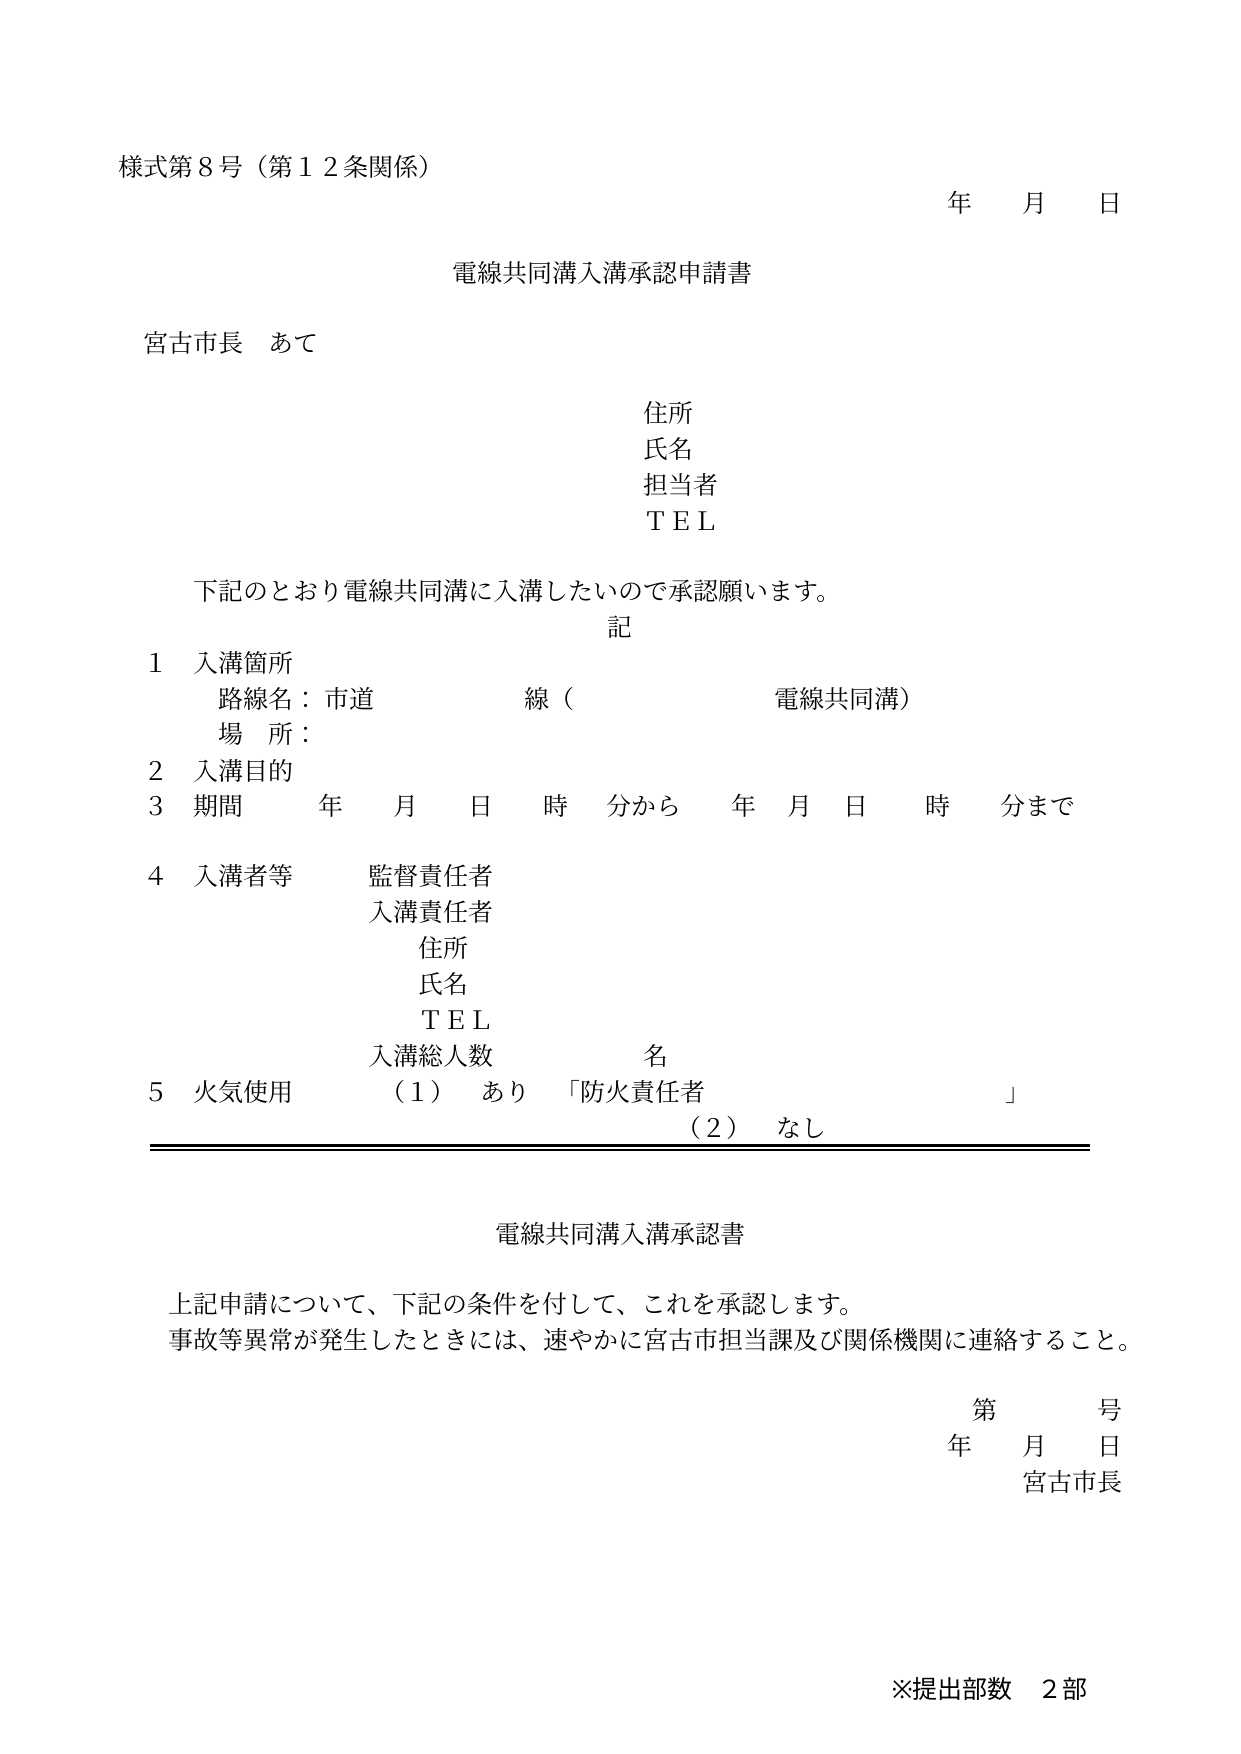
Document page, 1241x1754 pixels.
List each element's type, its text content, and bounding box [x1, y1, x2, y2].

text 宮古市長 あて [118, 324, 1122, 359]
text 事故等異常が発生したときには、速やかに宮古市担当課及び関係機関に連絡すること。 [118, 1321, 1122, 1356]
text 電線共同溝入溝承認申請書 [452, 254, 1122, 289]
text 氏名 [118, 965, 1122, 1001]
text ４ 入溝者等 監督責任者 [118, 857, 1122, 893]
text 路線名： 市道 線（ 電線共同溝） [118, 679, 1122, 715]
text 住所 [118, 929, 1122, 965]
text ＴＥＬ [118, 1001, 1122, 1037]
text 入溝総人数 名 [118, 1037, 1122, 1073]
text 様式第８号（第１２条関係） [118, 148, 1122, 184]
text （２） なし [118, 1109, 1122, 1181]
text 電線共同溝入溝承認書 [118, 1214, 1122, 1251]
text 記 [118, 607, 1122, 643]
text ３ 期間 年 月 日 時 分から 年 月 日 時 分まで [118, 787, 1122, 823]
text 担当者 [556, 466, 1122, 501]
text 宮古市長 [118, 1462, 1122, 1498]
text 下記のとおり電線共同溝に入溝したいので承認願います。 [118, 571, 1122, 607]
text 上記申請について、下記の条件を付して、これを承認します。 [118, 1284, 1122, 1321]
text ５ 火気使用 （１） あり 「防火責任者 」 [118, 1073, 1122, 1109]
text 年 月 日 [118, 1426, 1122, 1462]
text 氏名 [556, 429, 1122, 466]
text 場 所： [118, 715, 1122, 751]
text １ 入溝箇所 [118, 643, 1122, 679]
text 住所 [556, 394, 1122, 429]
text ＴＥＬ [556, 501, 1122, 537]
text 入溝責任者 [118, 893, 1122, 929]
text 年 月 日 [452, 184, 1122, 219]
text 第 号 [118, 1391, 1122, 1426]
text ２ 入溝目的 [118, 751, 1122, 787]
